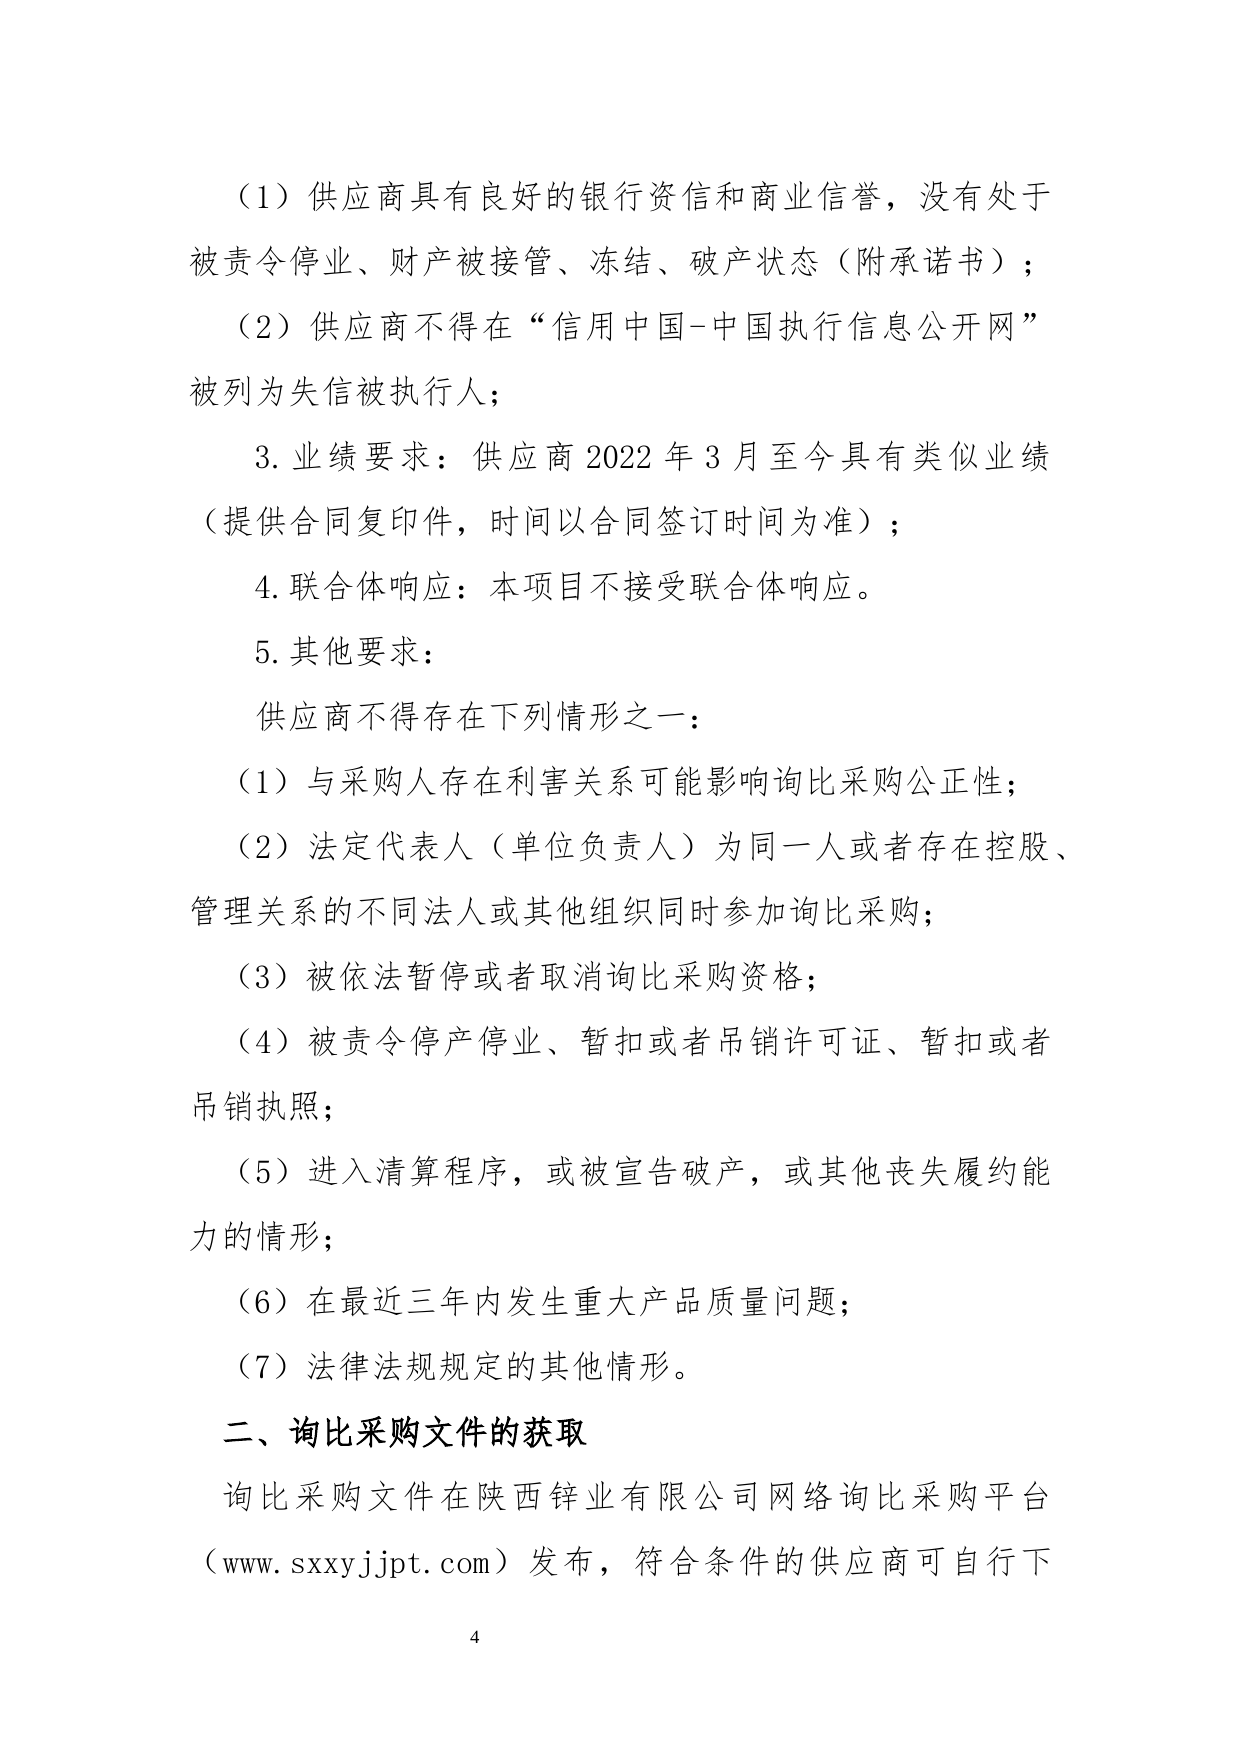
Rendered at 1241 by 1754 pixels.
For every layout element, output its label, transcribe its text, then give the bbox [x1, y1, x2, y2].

text （3）被依法暂停或者取消询比采购资格； [187, 942, 1053, 1007]
text 4.联合体响应：本项目不接受联合体响应。 [187, 552, 1053, 617]
text （1）与采购人存在利害关系可能影响询比采购公正性； [187, 747, 1053, 812]
text （7）法律法规规定的其他情形。 [187, 1332, 1053, 1397]
text 5.其他要求： [187, 617, 1053, 682]
text 二、询比采购文件的获取 [187, 1397, 1053, 1462]
text 3.业绩要求：供应商2022年3月至今具有类似业绩（提供合同复印件，时间以合同签订时间为准）； [187, 422, 1053, 552]
text （4）被责令停产停业、暂扣或者吊销许可证、暂扣或者吊销执照； [187, 1007, 1053, 1137]
text （2）供应商不得在“信用中国-中国执行信息公开网”被列为失信被执行人； [187, 292, 1053, 422]
text （6）在最近三年内发生重大产品质量问题； [187, 1267, 1053, 1332]
text 供应商不得存在下列情形之一： [187, 682, 1053, 747]
text （5）进入清算程序，或被宣告破产，或其他丧失履约能力的情形； [187, 1137, 1053, 1267]
text （2）法定代表人（单位负责人）为同一人或者存在控股、管理关系的不同法人或其他组织同时参加询比采购； [187, 812, 1053, 942]
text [187, 1462, 1053, 1592]
list （1）供应商具有良好的银行资信和商业信誉，没有处于被责令停业、财产被接管、冻结、破产状态（附承诺书）； [187, 162, 1053, 292]
